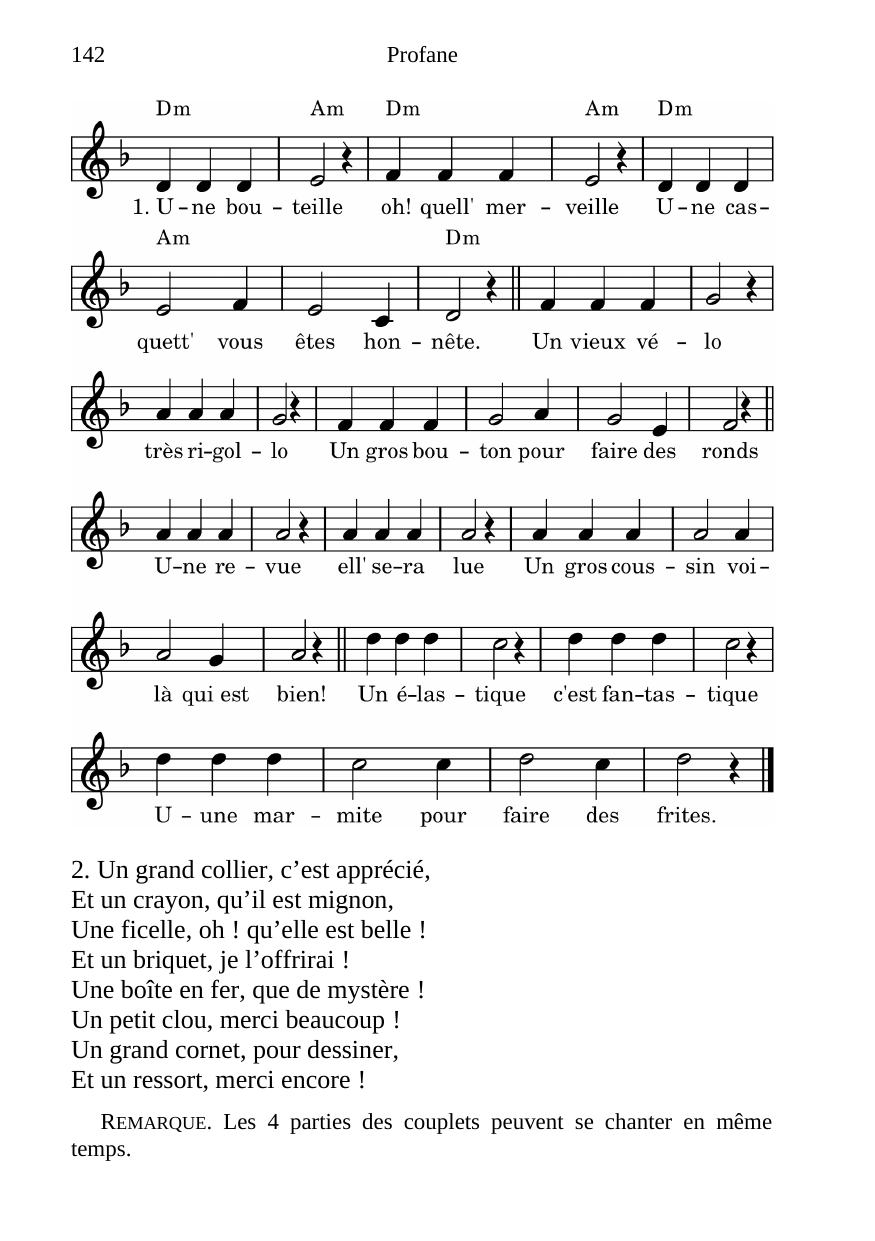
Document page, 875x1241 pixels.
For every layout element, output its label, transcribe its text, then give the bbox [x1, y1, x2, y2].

text 2. Un grand collier, c’est apprécié, [71, 854, 774, 884]
text Une ficelle, oh ! qu’elle est belle ! [71, 914, 774, 944]
text Une boîte en fer, que de mystère ! [71, 974, 774, 1004]
text Remarque. Les 4 parties des couplets peuvent se chanter en même temps. [71, 1108, 774, 1161]
text Un petit clou, merci beaucoup ! [71, 1004, 774, 1034]
text Et un crayon, qu’il est mignon, [71, 884, 774, 914]
text Un grand cornet, pour dessiner, [71, 1034, 774, 1064]
picture [71, 100, 774, 827]
text Et un briquet, je l’offrirai ! [71, 944, 774, 974]
text Et un ressort, merci encore ! [71, 1064, 774, 1094]
